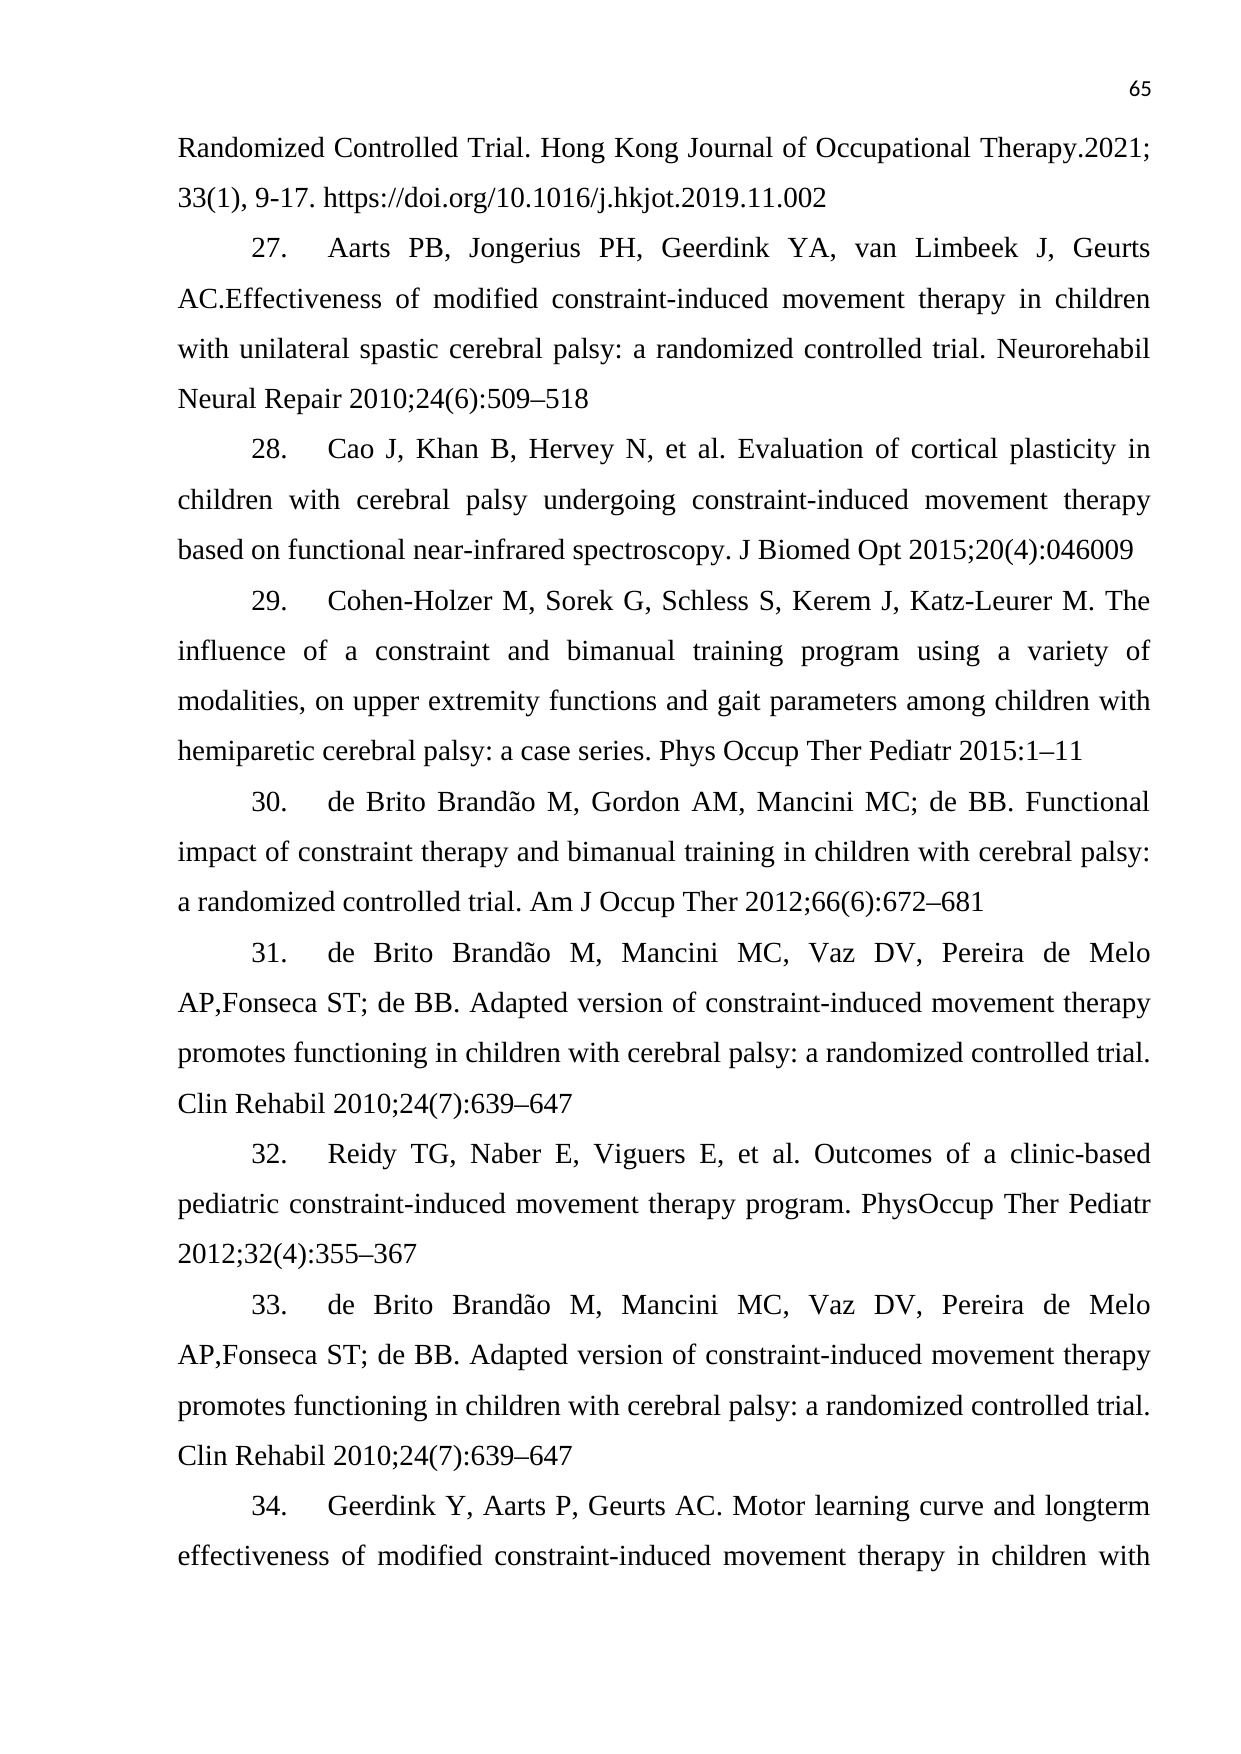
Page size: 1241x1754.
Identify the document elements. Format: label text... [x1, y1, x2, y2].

text 30. de Brito Brandão M, Gordon AM, Mancini MC; de BB. Functional impact of constraint therapy and bimanual training in children with cerebral palsy: a randomized controlled trial. Am J Occup Ther 2012;66(6):672–681 [177, 784, 1152, 918]
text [177, 1488, 1152, 1572]
text 29. Cohen-Holzer M, Sorek G, Schless S, Kerem J, Katz-Leurer M. The influence of a constraint and bimanual training program using a variety of modalities, on upper extremity functions and gait parameters among children with hemiparetic cerebral palsy: a case series. Phys Occup Ther Pediatr 2015:1–11 [177, 583, 1152, 767]
text 32. Reidy TG, Naber E, Viguers E, et al. Outcomes of a clinic-based pediatric constraint-induced movement therapy program. PhysOccup Ther Pediatr 2012;32(4):355–367 [177, 1136, 1152, 1270]
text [177, 130, 1152, 214]
text 33. de Brito Brandão M, Mancini MC, Vaz DV, Pereira de Melo AP,Fonseca ST; de BB. Adapted version of constraint-induced movement therapy promotes functioning in children with cerebral palsy: a randomized controlled trial. Clin Rehabil 2010;24(7):639–647 [177, 1287, 1152, 1471]
text 27. Aarts PB, Jongerius PH, Geerdink YA, van Limbeek J, Geurts AC.Effectiveness of modified constraint-induced movement therapy in children with unilateral spastic cerebral palsy: a randomized controlled trial. Neurorehabil Neural Repair 2010;24(6):509–518 [177, 230, 1152, 415]
text 31. de Brito Brandão M, Mancini MC, Vaz DV, Pereira de Melo AP,Fonseca ST; de BB. Adapted version of constraint-induced movement therapy promotes functioning in children with cerebral palsy: a randomized controlled trial. Clin Rehabil 2010;24(7):639–647 [177, 935, 1152, 1119]
text 28. Cao J, Khan B, Hervey N, et al. Evaluation of cortical plasticity in children with cerebral palsy undergoing constraint-induced movement therapy based on functional near-infrared spectroscopy. J Biomed Opt 2015;20(4):046009 [177, 432, 1152, 566]
